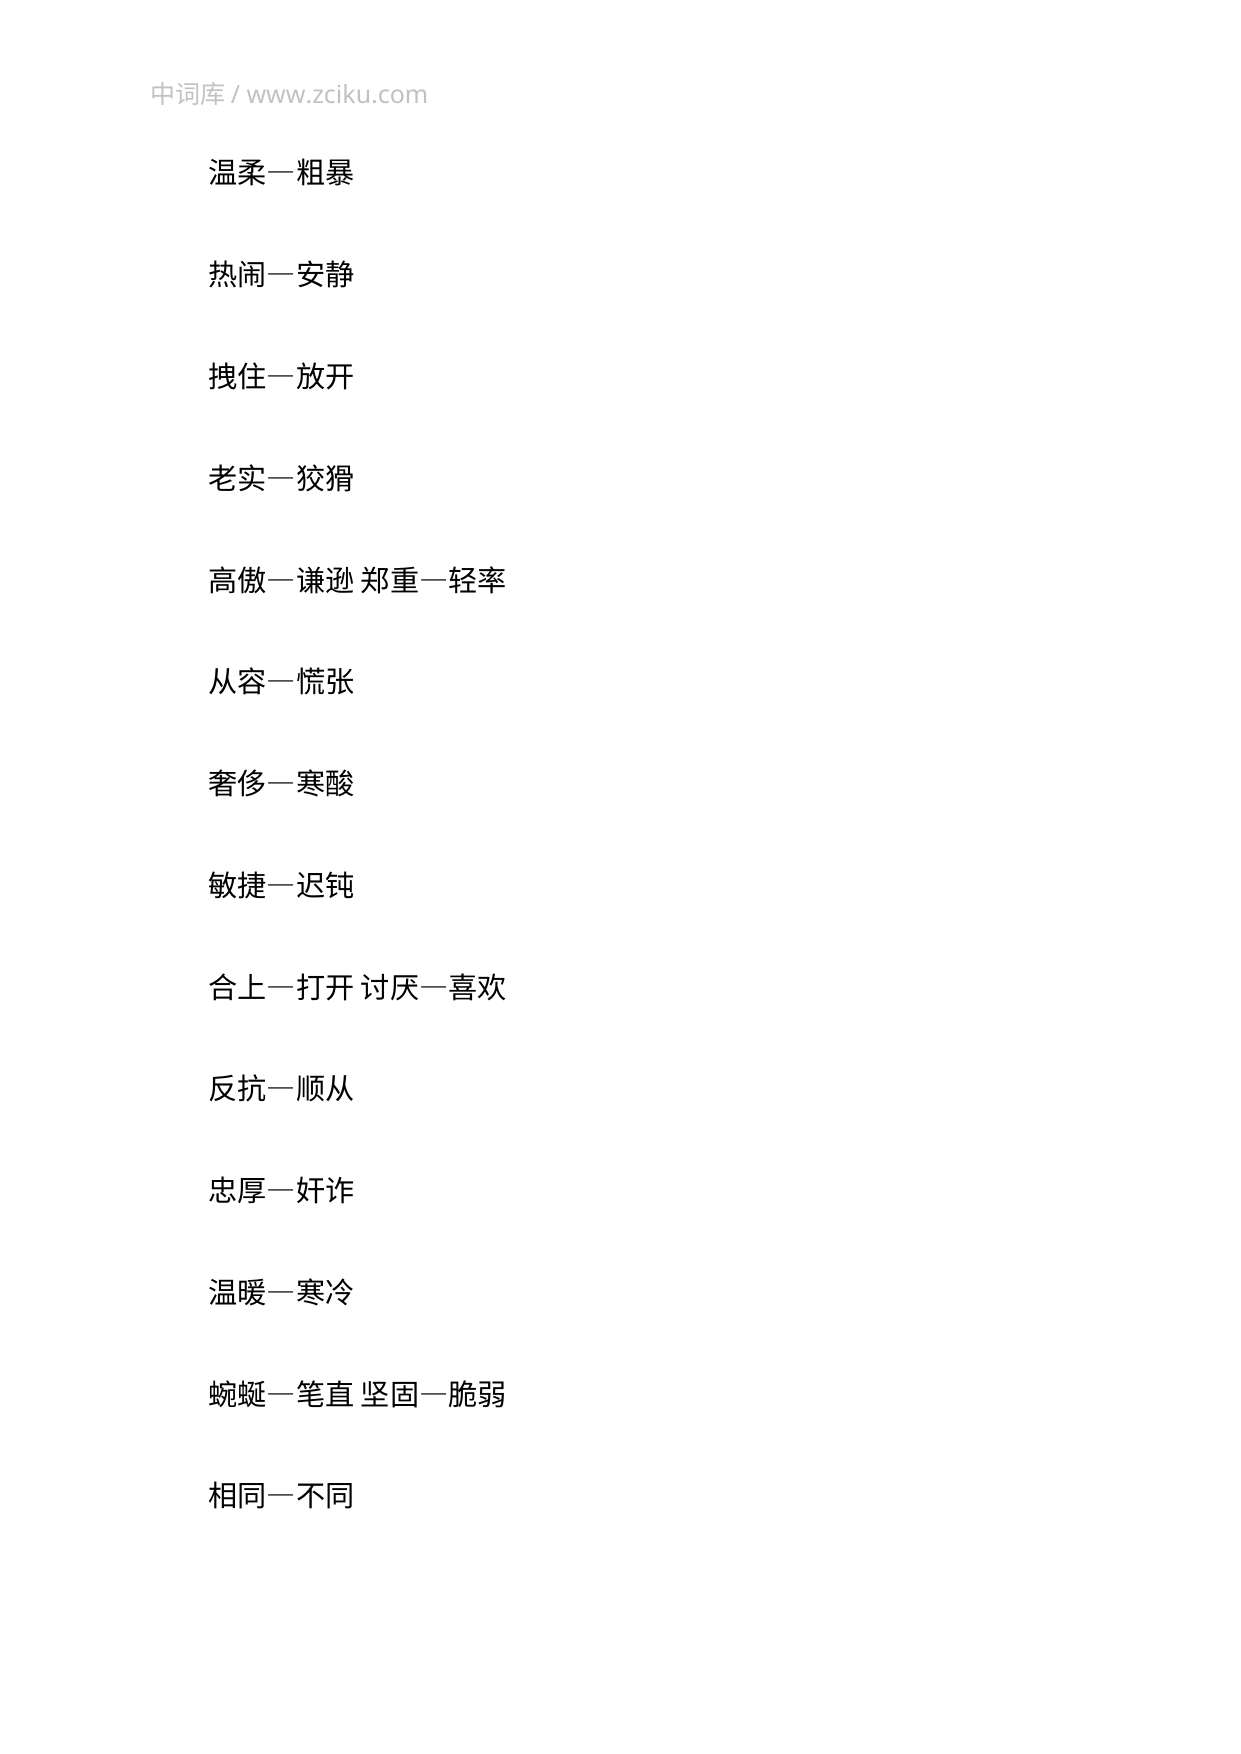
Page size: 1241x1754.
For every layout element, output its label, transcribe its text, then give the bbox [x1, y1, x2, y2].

text 温暖―寒冷 [150, 1269, 1090, 1312]
text 热闹―安静 [150, 252, 1090, 294]
text 忠厚―奸诈 [150, 1168, 1090, 1210]
text 奢侈―寒酸 [150, 761, 1090, 803]
text 从容―慌张 [150, 659, 1090, 701]
text 老实―狡猾 [150, 455, 1090, 498]
text 高傲―谦逊 郑重―轻率 [150, 557, 1090, 599]
text 反抗―顺从 [150, 1066, 1090, 1108]
text 敏捷―迟钝 [150, 862, 1090, 905]
text 蜿蜒―笔直 坚固―脆弱 [150, 1371, 1090, 1413]
text 合上―打开 讨厌―喜欢 [150, 964, 1090, 1006]
text 拽住―放开 [150, 353, 1090, 396]
text 相同―不同 [150, 1473, 1090, 1515]
text 温柔―粗暴 [150, 150, 1090, 192]
